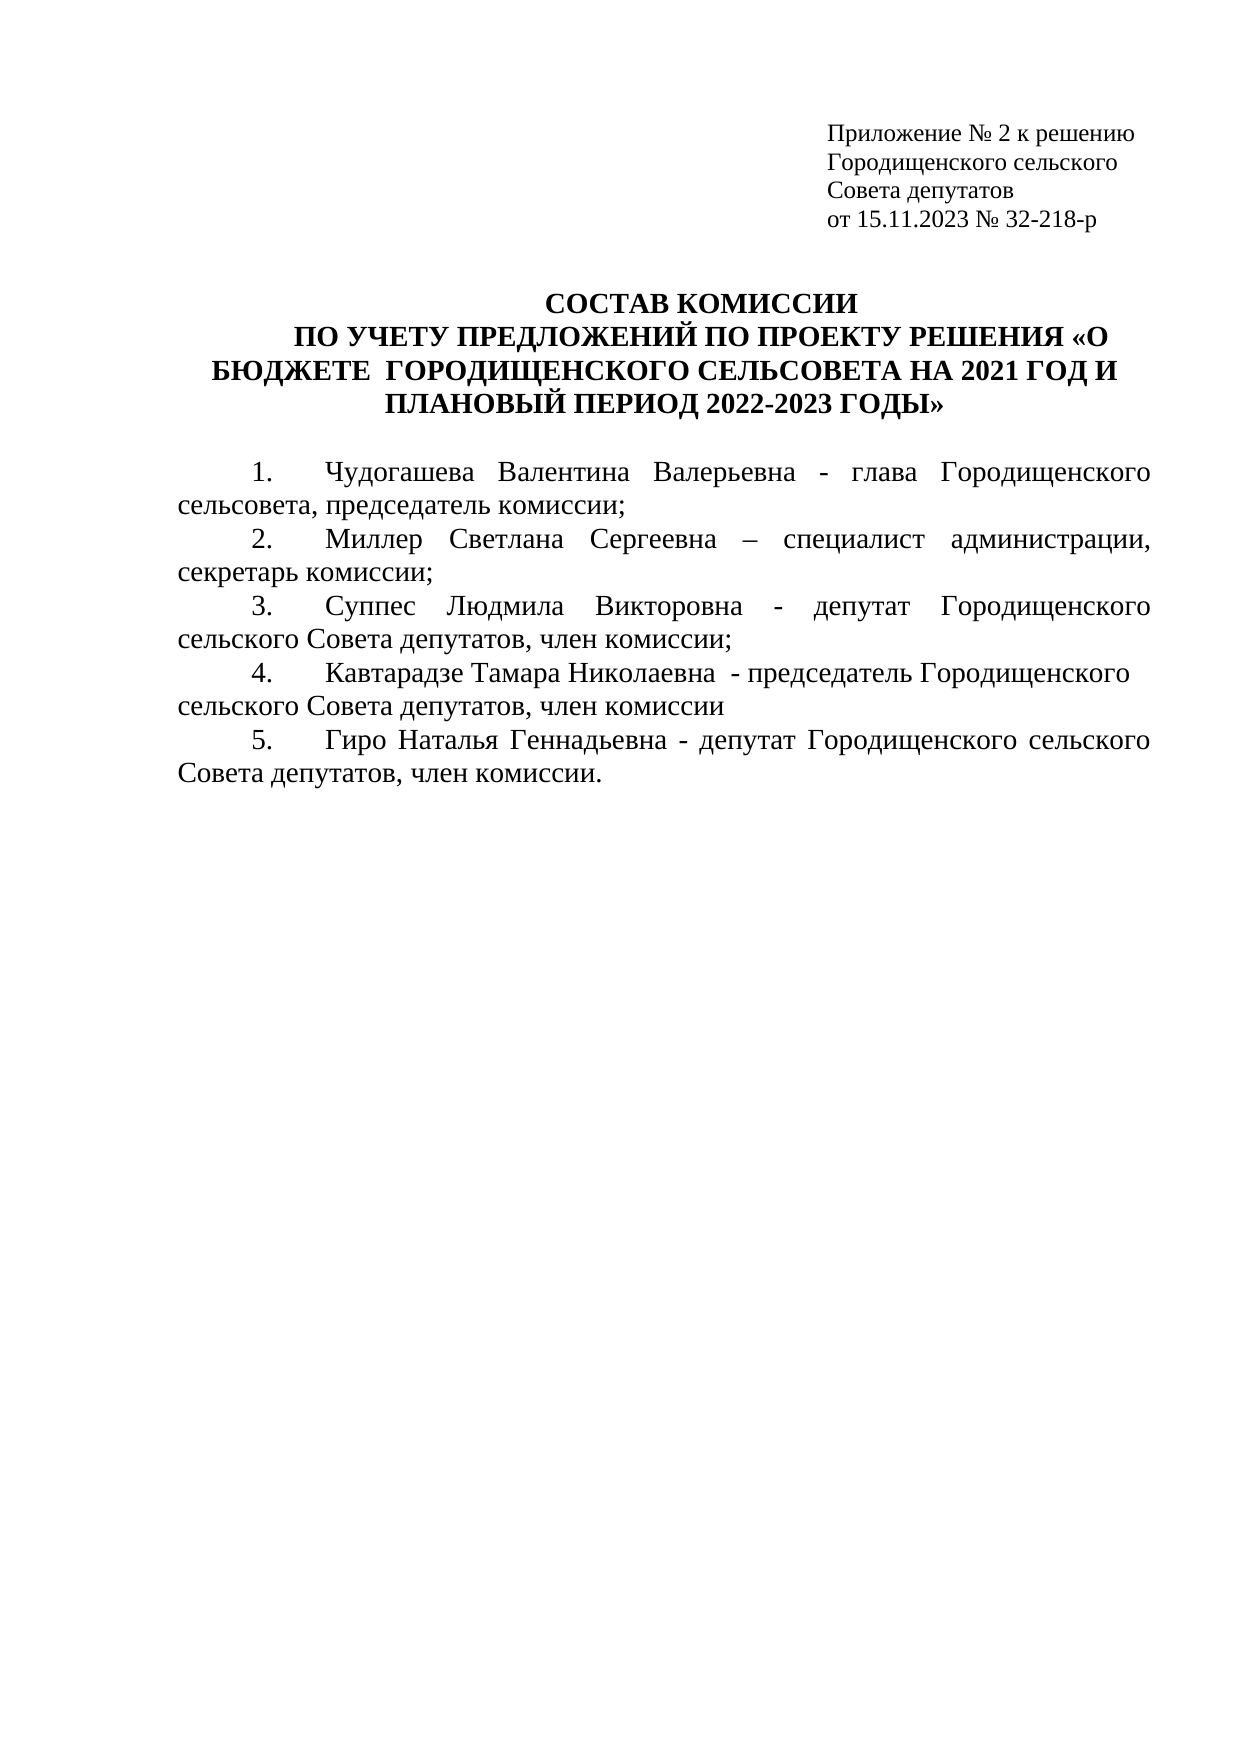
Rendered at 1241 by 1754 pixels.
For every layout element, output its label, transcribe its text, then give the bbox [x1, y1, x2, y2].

list Чудогашева Валентина Валерьевна - глава Городищенского сельсовета, председатель комиссии; [177, 454, 1152, 521]
text СОСТАВ КОМИССИИ [177, 286, 1152, 319]
list Гиро Наталья Геннадьевна - депутат Городищенского сельского Совета депутатов, член комиссии. [177, 722, 1152, 789]
text Приложение № 2 к решению [827, 118, 1152, 147]
text от 15.11.2023 № 32-218-р [827, 204, 1152, 233]
text ПО УЧЕТУ ПРЕДЛОЖЕНИЙ ПО ПРОЕКТУ РЕШЕНИЯ «О БЮДЖЕТЕ ГОРОДИЩЕНСКОГО СЕЛЬСОВЕТА НА 2021 ГОД И ПЛАНОВЫЙ ПЕРИОД 2022-2023 ГОДЫ» [177, 319, 1152, 420]
list Миллер Светлана Сергеевна – специалист администрации, секретарь комиссии; [177, 521, 1152, 588]
text Совета депутатов [827, 176, 1152, 204]
list Кавтарадзе Тамара Николаевна - председатель Городищенского сельского Совета депутатов, член комиссии [177, 655, 1152, 722]
list Суппес Людмила Викторовна - депутат Городищенского сельского Совета депутатов, член комиссии; [177, 588, 1152, 655]
text Городищенского сельского [827, 147, 1152, 176]
